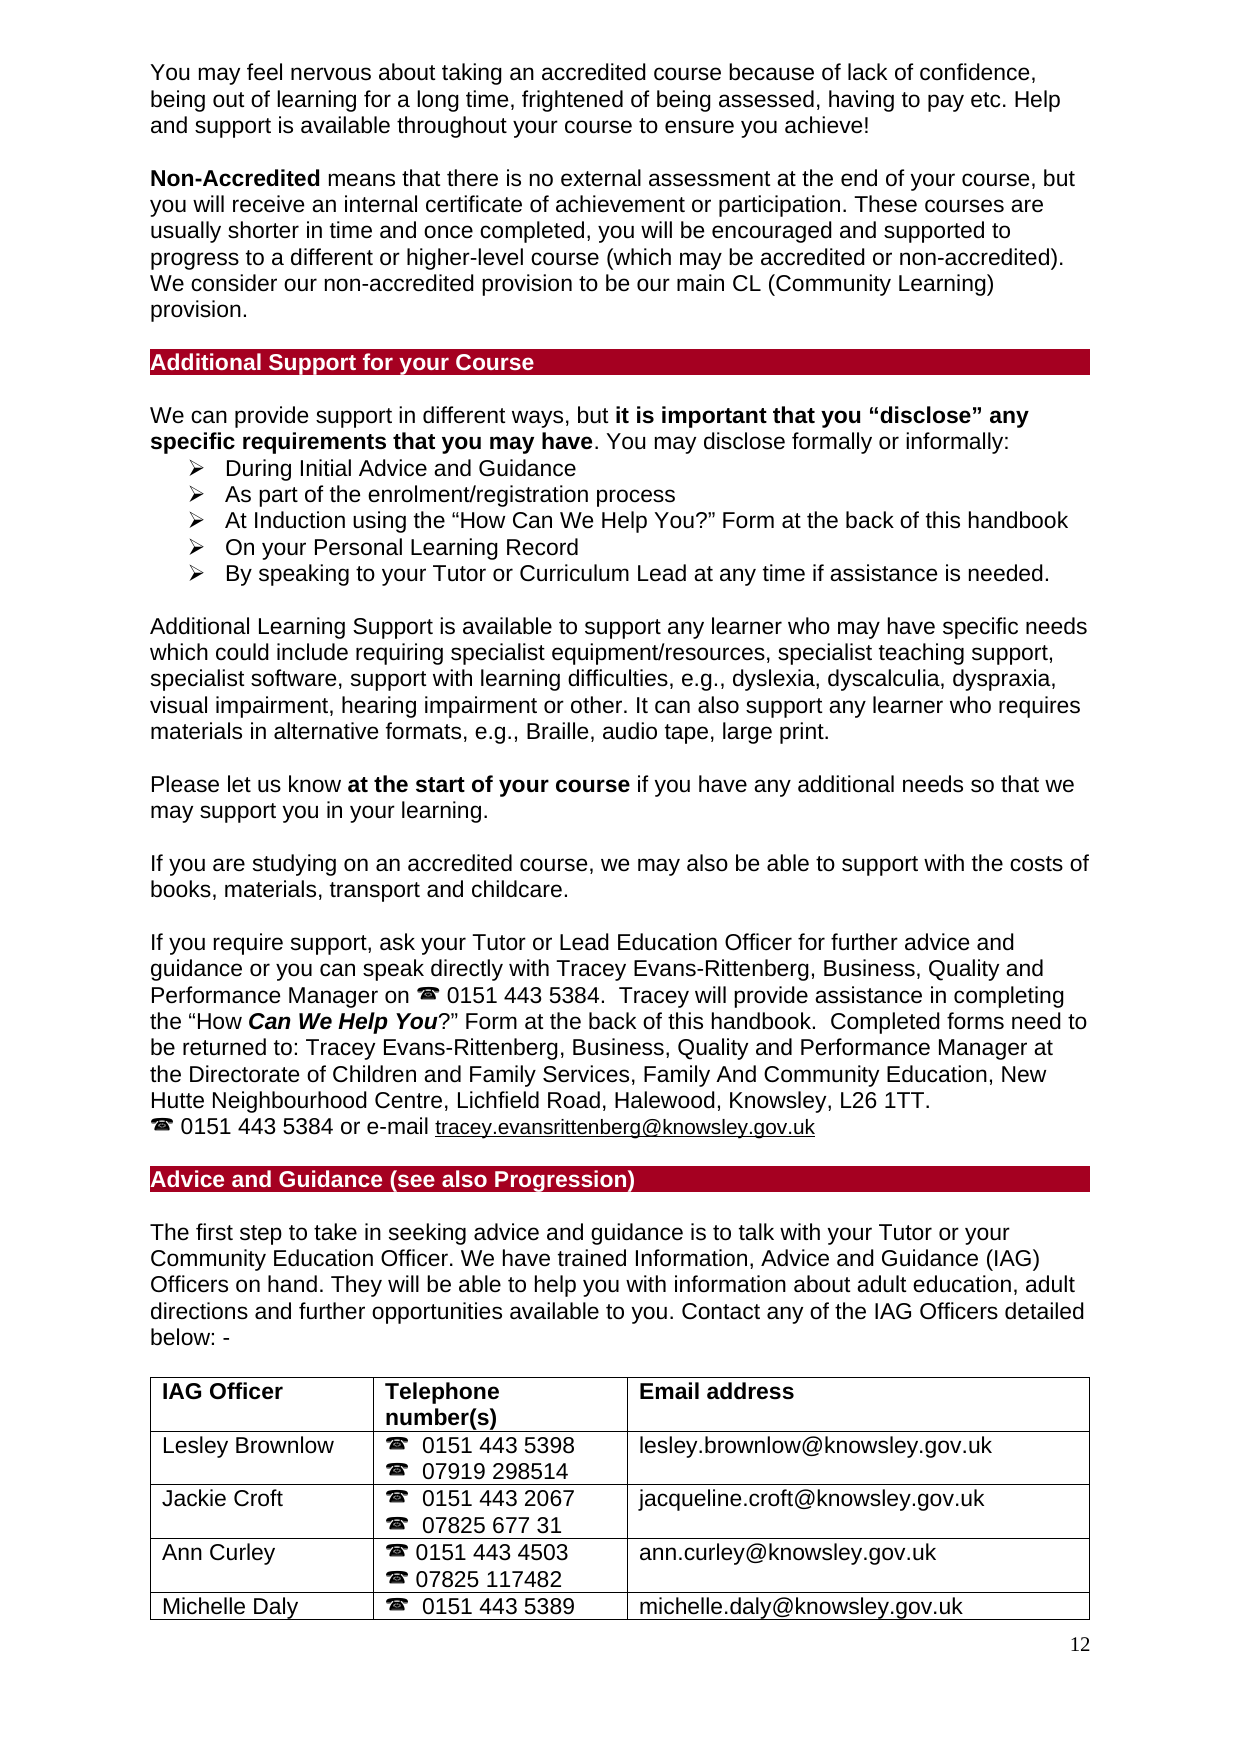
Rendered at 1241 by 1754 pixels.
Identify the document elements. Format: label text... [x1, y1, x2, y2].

table_cell Jackie Croft [151, 1485, 373, 1538]
text If you require support, ask your Tutor or Lead Education Officer for further advice and guidance or you can speak directly with Tracey Evans-Rittenberg, Business, Quality and Performance Manager on 0151 443 5384. Tracey will provide assistance in completing the “How Can We Help You?” Form at the back of this handbook. Completed forms need to be returned to: Tracey Evans-Rittenberg, Business, Quality and Performance Manager at the Directorate of Children and Family Services, Family And Community Education, New Hutte Neighbourhood Centre, Lichfield Road, Halewood, Knowsley, L26 1TT. [150, 929, 1090, 1113]
table_header Telephone number(s) [374, 1378, 627, 1431]
list On your Personal Learning Record [187, 533, 1090, 560]
table_header Email address [628, 1378, 1089, 1431]
text Additional Learning Support is available to support any learner who may have specific needs which could include requiring specialist equipment/resources, specialist teaching support, specialist software, support with learning difficulties, e.g., dyslexia, dyscalculia, dyspraxia, visual impairment, hearing impairment or other. It can also support any learner who requires materials in alternative formats, e.g., Braille, audio tape, large print. [150, 613, 1090, 744]
text You may feel nervous about taking an accredited course because of lack of confidence, being out of learning for a long time, frightened of being assessed, having to pay etc. Help and support is available throughout your course to ensure you achieve! [150, 59, 1090, 138]
table_cell 0151 443 4503 07825 117482 [374, 1539, 627, 1592]
table_cell jacqueline.croft@knowsley.gov.uk [628, 1485, 1089, 1538]
table_cell 0151 443 5398 07919 298514 [374, 1432, 627, 1484]
list At Induction using the “How Can We Help You?” Form at the back of this handbook [187, 507, 1090, 533]
list During Initial Advice and Guidance [187, 454, 1090, 481]
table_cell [374, 1593, 627, 1619]
list As part of the enrolment/registration process [187, 481, 1090, 507]
text We can provide support in different ways, but it is important that you “disclose” any specific requirements that you may have. You may disclose formally or informally: [150, 402, 1090, 454]
text 0151 443 5384 or e-mail tracey.evansrittenberg@knowsley.gov.uk [150, 1113, 1090, 1140]
table_cell ann.curley@knowsley.gov.uk [628, 1539, 1089, 1592]
table_cell 0151 443 2067 07825 677 31 [374, 1485, 627, 1538]
table_header IAG Officer [151, 1378, 373, 1431]
list By speaking to your Tutor or Curriculum Lead at any time if assistance is needed. [187, 560, 1090, 586]
table_cell Lesley Brownlow [151, 1432, 373, 1484]
table_cell Ann Curley [151, 1539, 373, 1592]
text Advice and Guidance (see also Progression) [150, 1166, 1090, 1192]
table_cell lesley.brownlow@knowsley.gov.uk [628, 1432, 1089, 1484]
text Non-Accredited means that there is no external assessment at the end of your course, but you will receive an internal certificate of achievement or participation. These courses are usually shorter in time and once completed, you will be encouraged and supported to progress to a different or higher-level course (which may be accredited or non-accredited). We consider our non-accredited provision to be our main CL (Community Learning) provision. [150, 164, 1090, 323]
text Additional Support for your Course [150, 349, 1090, 375]
text Please let us know at the start of your course if you have any additional needs so that we may support you in your learning. [150, 771, 1090, 823]
text If you are studying on an accredited course, we may also be able to support with the costs of books, materials, transport and childcare. [150, 850, 1090, 902]
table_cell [628, 1593, 1089, 1619]
text The first step to take in seeking advice and guidance is to talk with your Tutor or your Community Education Officer. We have trained Information, Advice and Guidance (IAG) Officers on hand. They will be able to help you with information about adult education, adult directions and further opportunities available to you. Contact any of the IAG Officers detailed below: - [150, 1219, 1090, 1351]
table_cell Michelle Daly [151, 1593, 373, 1619]
